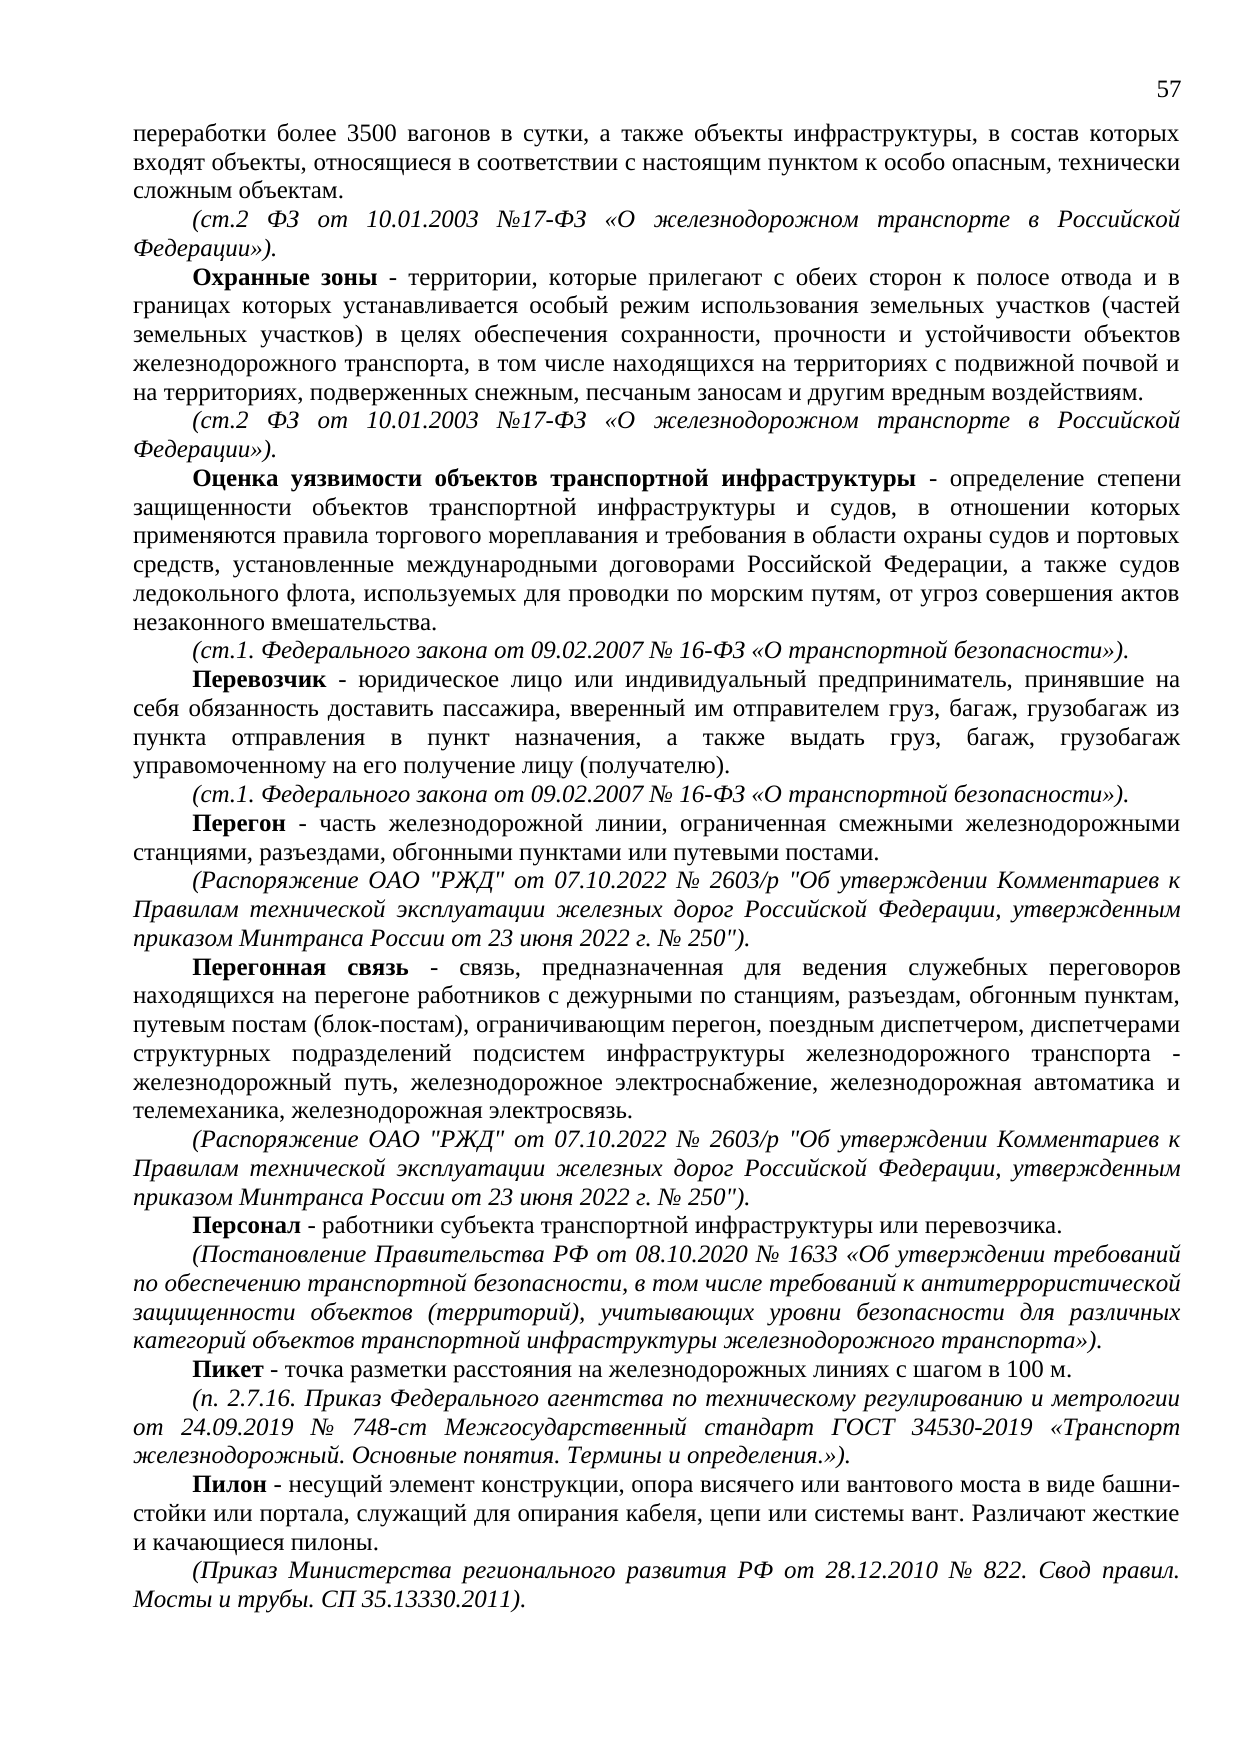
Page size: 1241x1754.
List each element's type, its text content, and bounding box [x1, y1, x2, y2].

text Охранные зоны - территории, которые прилегают с обеих сторон к полосе отвода и в границах которых устанавливается особый режим использования земельных участков (частей земельных участков) в целях обеспечения сохранности, прочности и устойчивости объектов железнодорожного транспорта, в том числе находящихся на территориях с подвижной почвой и на территориях, подверженных снежным, песчаным заносам и другим вредным воздействиям. [133, 262, 1181, 406]
text (ст.1. Федерального закона от 09.02.2007 № 16-ФЗ «О транспортной безопасности»). [133, 779, 1181, 808]
text Перегонная связь - связь, предназначенная для ведения служебных переговоров находящихся на перегоне работников с дежурными по станциям, разъездам, обгонным пунктам, путевым постам (блок-постам), ограничивающим перегон, поездным диспетчером, диспетчерами структурных подразделений подсистем инфраструктуры железнодорожного транспорта - железнодорожный путь, железнодорожное электроснабжение, железнодорожная автоматика и телемеханика, железнодорожная электросвязь. [133, 952, 1181, 1124]
text (ст.2 ФЗ от 10.01.2003 №17-ФЗ «О железнодорожном транспорте в Российской Федерации»). [133, 204, 1181, 262]
text Персонал - работники субъекта транспортной инфраструктуры или перевозчика. [133, 1211, 1181, 1239]
text Оценка уязвимости объектов транспортной инфраструктуры - определение степени защищенности объектов транспортной инфраструктуры и судов, в отношении которых применяются правила торгового мореплавания и требования в области охраны судов и портовых средств, установленные международными договорами Российской Федерации, а также судов ледокольного флота, используемых для проводки по морским путям, от угроз совершения актов незаконного вмешательства. [133, 463, 1181, 636]
text Пилон - несущий элемент конструкции, опора висячего или вантового моста в виде башни-стойки или портала, служащий для опирания кабеля, цепи или системы вант. Различают жесткие и качающиеся пилоны. [133, 1469, 1181, 1556]
text (Распоряжение ОАО "РЖД" от 07.10.2022 № 2603/р "Об утверждении Комментариев к Правилам технической эксплуатации железных дорог Российской Федерации, утвержденным приказом Минтранса России от 23 июня 2022 г. № 250"). [133, 1124, 1181, 1211]
text Пикет - точка разметки расстояния на железнодорожных линиях с шагом в 100 м. [133, 1354, 1181, 1383]
text (Распоряжение ОАО "РЖД" от 07.10.2022 № 2603/р "Об утверждении Комментариев к Правилам технической эксплуатации железных дорог Российской Федерации, утвержденным приказом Минтранса России от 23 июня 2022 г. № 250"). [133, 866, 1181, 952]
text (ст.1. Федерального закона от 09.02.2007 № 16-ФЗ «О транспортной безопасности»). [133, 636, 1181, 664]
text (ст.2 ФЗ от 10.01.2003 №17-ФЗ «О железнодорожном транспорте в Российской Федерации»). [133, 406, 1181, 463]
text Перевозчик - юридическое лицо или индивидуальный предприниматель, принявшие на себя обязанность доставить пассажира, вверенный им отправителем груз, багаж, грузобагаж из пункта отправления в пункт назначения, а также выдать груз, багаж, грузобагаж управомоченному на его получение лицу (получателю). [133, 664, 1181, 779]
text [133, 118, 1181, 204]
text (Приказ Министерства регионального развития РФ от 28.12.2010 № 822. Свод правил. Мосты и трубы. СП 35.13330.2011). [133, 1556, 1181, 1613]
text (п. 2.7.16. Приказ Федерального агентства по техническому регулированию и метрологии от 24.09.2019 № 748-ст Межгосударственный стандарт ГОСТ 34530-2019 «Транспорт железнодорожный. Основные понятия. Термины и определения.»). [133, 1383, 1181, 1469]
text Перегон - часть железнодорожной линии, ограниченная смежными железнодорожными станциями, разъездами, обгонными пунктами или путевыми постами. [133, 808, 1181, 866]
